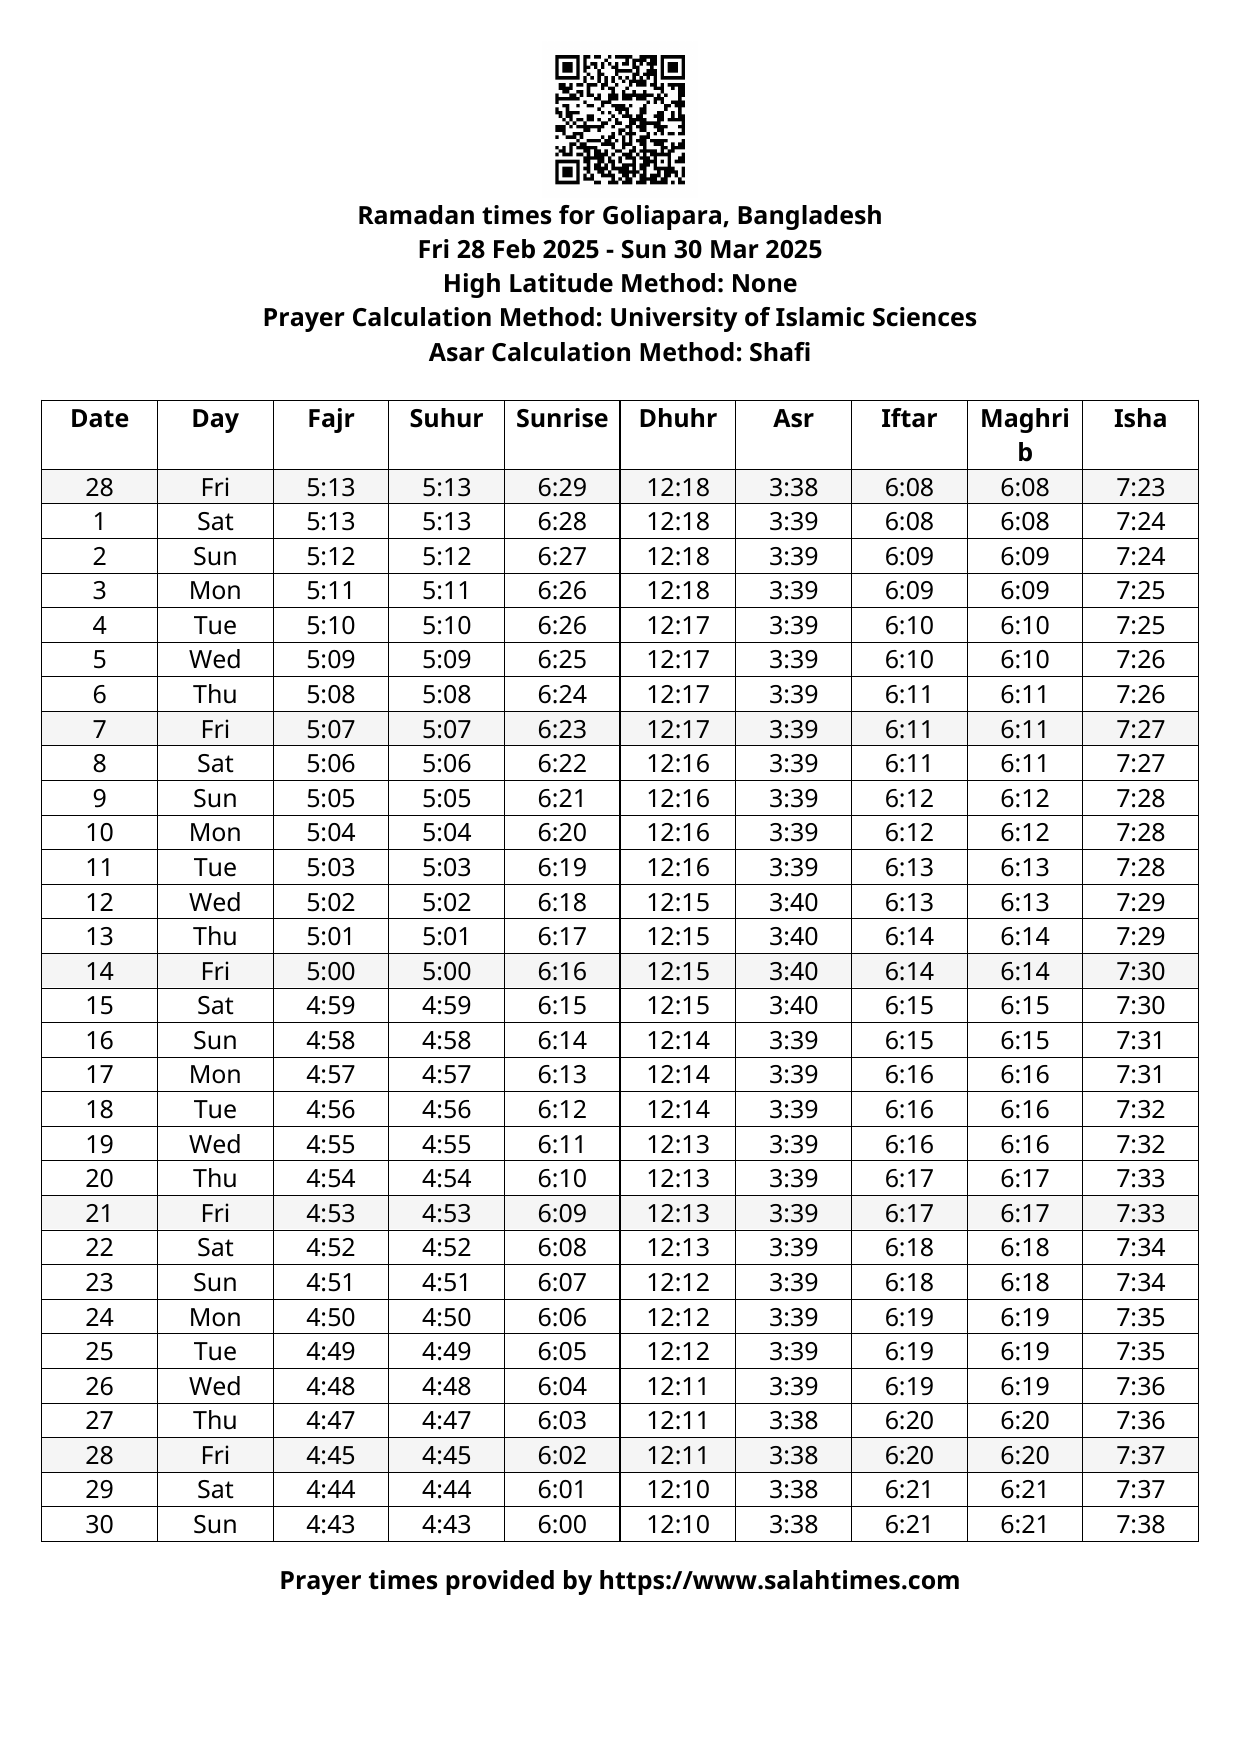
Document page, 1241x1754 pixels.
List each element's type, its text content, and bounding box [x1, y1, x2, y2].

table_cell 12:10 [621, 1507, 735, 1541]
table_cell 6:19 [968, 1300, 1082, 1333]
table_cell 5:10 [274, 608, 388, 642]
table_cell 5:02 [274, 885, 388, 918]
table_cell 6:19 [968, 1334, 1082, 1368]
table_cell 7:36 [1083, 1369, 1198, 1402]
table_cell 5 [42, 643, 157, 676]
table_cell 11 [42, 850, 157, 884]
table_cell 7:28 [1083, 850, 1198, 884]
table_cell 6:21 [852, 1507, 967, 1541]
table_cell 5:13 [389, 470, 504, 503]
table_cell 6:10 [852, 608, 967, 642]
table_cell 7 [42, 712, 157, 745]
table_cell 1 [42, 504, 157, 538]
table_cell 27 [42, 1404, 157, 1437]
table_cell 12:12 [621, 1334, 735, 1368]
table_header Day [158, 401, 273, 469]
table_cell 6:02 [505, 1438, 619, 1472]
table_cell Thu [158, 1404, 273, 1437]
table_cell 3:38 [736, 1438, 851, 1472]
table_cell 4:58 [274, 1023, 388, 1057]
table_cell 6:19 [852, 1334, 967, 1368]
table_cell 3:39 [736, 1334, 851, 1368]
table_cell 7:34 [1083, 1265, 1198, 1299]
table_cell 12:18 [621, 574, 735, 607]
table_cell 23 [42, 1265, 157, 1299]
table_cell 6:12 [852, 781, 967, 814]
table_cell 6:17 [505, 919, 619, 953]
table_cell 5:08 [389, 677, 504, 711]
table_cell 7:28 [1083, 816, 1198, 849]
table_header Dhuhr [621, 401, 735, 469]
table_cell 12:13 [621, 1231, 735, 1264]
table_header Maghrib [968, 401, 1082, 469]
table_cell Fri [158, 712, 273, 745]
table_cell 4:59 [389, 989, 504, 1022]
table_cell 7:25 [1083, 608, 1198, 642]
table_cell 6:16 [968, 1092, 1082, 1126]
table_cell 3:40 [736, 954, 851, 987]
table_cell 4:51 [389, 1265, 504, 1299]
table_cell 6:20 [968, 1438, 1082, 1472]
table_cell 4:48 [274, 1369, 388, 1402]
table_cell 5:12 [274, 539, 388, 572]
table_cell 4:44 [389, 1473, 504, 1506]
table_cell 4:55 [389, 1127, 504, 1160]
table_cell 6:20 [852, 1404, 967, 1437]
table_cell 6:19 [968, 1369, 1082, 1402]
table_cell 4:48 [389, 1369, 504, 1402]
table_cell 12:13 [621, 1161, 735, 1195]
table_cell 3:38 [736, 1507, 851, 1541]
table_cell 12:18 [621, 504, 735, 538]
table_cell 3:39 [736, 1196, 851, 1229]
table_cell 6:18 [852, 1231, 967, 1264]
table_cell 6:28 [505, 504, 619, 538]
table_cell 15 [42, 989, 157, 1022]
table_cell 4:50 [274, 1300, 388, 1333]
table_cell 6:12 [968, 816, 1082, 849]
table_cell 5:09 [274, 643, 388, 676]
table_cell 3:39 [736, 1161, 851, 1195]
table_cell 3:39 [736, 781, 851, 814]
table_cell 4:45 [274, 1438, 388, 1472]
table_cell 3:39 [736, 677, 851, 711]
table_cell 12:16 [621, 781, 735, 814]
table_cell 5:09 [389, 643, 504, 676]
table_cell 6:11 [968, 746, 1082, 780]
table_cell Fri [158, 470, 273, 503]
table_cell 12:14 [621, 1092, 735, 1126]
table_cell Mon [158, 816, 273, 849]
table_cell 3:39 [736, 608, 851, 642]
table_cell 6:14 [852, 954, 967, 987]
table_cell 28 [42, 470, 157, 503]
table_cell 3:39 [736, 1300, 851, 1333]
table_cell 24 [42, 1300, 157, 1333]
table_cell 3:39 [736, 1265, 851, 1299]
table_cell 4:56 [389, 1092, 504, 1126]
table_cell 3:39 [736, 1092, 851, 1126]
table_cell 4:54 [274, 1161, 388, 1195]
table_cell 7:27 [1083, 746, 1198, 780]
table_cell 30 [42, 1507, 157, 1541]
table_cell 12 [42, 885, 157, 918]
table_cell Sat [158, 989, 273, 1022]
table_cell 4 [42, 608, 157, 642]
table_cell 7:27 [1083, 712, 1198, 745]
table_cell 6:19 [852, 1369, 967, 1402]
table_cell 5:05 [389, 781, 504, 814]
table_cell 6:26 [505, 574, 619, 607]
table_cell 7:37 [1083, 1473, 1198, 1506]
table_cell 6:21 [968, 1473, 1082, 1506]
table_cell 5:13 [389, 504, 504, 538]
table_cell 6:16 [852, 1127, 967, 1160]
table_cell 12:11 [621, 1438, 735, 1472]
table_cell Wed [158, 1369, 273, 1402]
table_cell 29 [42, 1473, 157, 1506]
table_cell 3:39 [736, 1231, 851, 1264]
table_cell 12:18 [621, 470, 735, 503]
table_cell 7:29 [1083, 919, 1198, 953]
table_cell 6:14 [505, 1023, 619, 1057]
table_cell 6:18 [968, 1265, 1082, 1299]
table_cell 5:06 [274, 746, 388, 780]
table_cell 28 [42, 1438, 157, 1472]
table_cell 6:17 [852, 1161, 967, 1195]
table_cell 4:54 [389, 1161, 504, 1195]
table_cell 6:24 [505, 677, 619, 711]
table_cell 4:47 [389, 1404, 504, 1437]
table_cell 3 [42, 574, 157, 607]
table_cell 6:15 [852, 1023, 967, 1057]
table_cell Fri [158, 1196, 273, 1229]
table_cell 6:18 [852, 1265, 967, 1299]
table_cell 7:26 [1083, 643, 1198, 676]
table_cell Tue [158, 1092, 273, 1126]
table_cell 6:17 [968, 1196, 1082, 1229]
table_cell 13 [42, 919, 157, 953]
table_cell 5:02 [389, 885, 504, 918]
table_cell 12:17 [621, 608, 735, 642]
table_cell 12:12 [621, 1265, 735, 1299]
table_cell 6:15 [852, 989, 967, 1022]
table_cell 6:10 [968, 643, 1082, 676]
table_cell 7:35 [1083, 1300, 1198, 1333]
table_cell 12:17 [621, 712, 735, 745]
table_cell 5:03 [389, 850, 504, 884]
table_cell 6:13 [505, 1058, 619, 1091]
table_header Suhur [389, 401, 504, 469]
table_cell 6:27 [505, 539, 619, 572]
table_cell 6:11 [505, 1127, 619, 1160]
table_cell 5:00 [389, 954, 504, 987]
table_cell Tue [158, 1334, 273, 1368]
table_cell 5:03 [274, 850, 388, 884]
table_cell 12:15 [621, 954, 735, 987]
table_cell 3:39 [736, 539, 851, 572]
text High Latitude Method: None [42, 266, 1198, 300]
table_cell Wed [158, 1127, 273, 1160]
table_cell 25 [42, 1334, 157, 1368]
table_cell Mon [158, 574, 273, 607]
table_cell 6:16 [968, 1058, 1082, 1091]
table_cell 7:29 [1083, 885, 1198, 918]
table_cell 6:13 [968, 885, 1082, 918]
table_cell 3:39 [736, 1023, 851, 1057]
table_cell 5:05 [274, 781, 388, 814]
table_cell 4:58 [389, 1023, 504, 1057]
table_cell 6:20 [968, 1404, 1082, 1437]
table_cell 3:40 [736, 919, 851, 953]
table_cell 6:20 [852, 1438, 967, 1472]
table_cell 20 [42, 1161, 157, 1195]
table_cell Sat [158, 1473, 273, 1506]
table_cell 12:14 [621, 1023, 735, 1057]
table_cell 3:38 [736, 1404, 851, 1437]
table_cell 6:04 [505, 1369, 619, 1402]
table_cell 7:24 [1083, 539, 1198, 572]
table_cell Thu [158, 677, 273, 711]
table_cell 3:39 [736, 574, 851, 607]
table_cell 6:16 [852, 1058, 967, 1091]
table_cell 6:10 [505, 1161, 619, 1195]
table_cell 5:12 [389, 539, 504, 572]
table_cell 7:30 [1083, 954, 1198, 987]
table_cell 6:17 [968, 1161, 1082, 1195]
table_header Sunrise [505, 401, 619, 469]
table_cell 7:31 [1083, 1058, 1198, 1091]
table_cell 7:24 [1083, 504, 1198, 538]
table_cell 6:26 [505, 608, 619, 642]
table_cell 6 [42, 677, 157, 711]
table_cell 6:23 [505, 712, 619, 745]
text Ramadan times for Goliapara, Bangladesh [42, 198, 1198, 232]
table_cell 6:19 [852, 1300, 967, 1333]
table_cell 14 [42, 954, 157, 987]
table_cell 6:01 [505, 1473, 619, 1506]
table_cell 6:09 [505, 1196, 619, 1229]
table_cell 12:14 [621, 1058, 735, 1091]
table_cell 21 [42, 1196, 157, 1229]
table_cell 5:07 [389, 712, 504, 745]
table_cell 6:19 [505, 850, 619, 884]
table_cell 5:00 [274, 954, 388, 987]
table_cell 6:29 [505, 470, 619, 503]
table_cell 12:11 [621, 1369, 735, 1402]
table_cell 7:32 [1083, 1127, 1198, 1160]
table_cell 5:04 [274, 816, 388, 849]
table_cell 3:39 [736, 816, 851, 849]
table_header Date [42, 401, 157, 469]
table_cell 4:50 [389, 1300, 504, 1333]
table_cell Sat [158, 746, 273, 780]
table_cell 6:14 [968, 954, 1082, 987]
table_cell 6:10 [852, 643, 967, 676]
table_cell 7:28 [1083, 781, 1198, 814]
table_cell Thu [158, 1161, 273, 1195]
table_cell 7:38 [1083, 1507, 1198, 1541]
table_cell 3:38 [736, 470, 851, 503]
table_cell 12:10 [621, 1473, 735, 1506]
table_header Isha [1083, 401, 1198, 469]
table_cell 3:39 [736, 712, 851, 745]
table_cell 12:16 [621, 816, 735, 849]
table_cell 6:11 [968, 677, 1082, 711]
table_cell 6:05 [505, 1334, 619, 1368]
table_cell Tue [158, 608, 273, 642]
table_cell 7:31 [1083, 1023, 1198, 1057]
table_cell 8 [42, 746, 157, 780]
table_cell 6:09 [968, 574, 1082, 607]
table_cell 6:25 [505, 643, 619, 676]
table_cell 6:13 [968, 850, 1082, 884]
table_cell 7:30 [1083, 989, 1198, 1022]
table_cell 6:18 [505, 885, 619, 918]
table_cell 7:25 [1083, 574, 1198, 607]
table_cell Sun [158, 1023, 273, 1057]
table_cell 12:18 [621, 539, 735, 572]
table_cell Sun [158, 1507, 273, 1541]
table_cell 2 [42, 539, 157, 572]
table_cell 6:15 [505, 989, 619, 1022]
table_cell 6:12 [968, 781, 1082, 814]
table_cell 12:13 [621, 1196, 735, 1229]
table_cell 6:22 [505, 746, 619, 780]
table_cell 5:11 [274, 574, 388, 607]
table_cell 3:39 [736, 1127, 851, 1160]
table_cell Fri [158, 954, 273, 987]
table_cell 6:11 [852, 712, 967, 745]
table_cell 6:10 [968, 608, 1082, 642]
table_cell 12:16 [621, 850, 735, 884]
table_cell 4:55 [274, 1127, 388, 1160]
text Prayer Calculation Method: University of Islamic Sciences [42, 300, 1198, 334]
table_cell 16 [42, 1023, 157, 1057]
table_cell 5:13 [274, 470, 388, 503]
table_cell 5:01 [389, 919, 504, 953]
table_cell 10 [42, 816, 157, 849]
table_cell 4:56 [274, 1092, 388, 1126]
table_cell 3:40 [736, 885, 851, 918]
table_cell Tue [158, 850, 273, 884]
table_cell 5:10 [389, 608, 504, 642]
table_cell 4:59 [274, 989, 388, 1022]
table_cell 6:07 [505, 1265, 619, 1299]
table_cell Thu [158, 919, 273, 953]
table_cell 6:13 [852, 885, 967, 918]
table_cell 5:08 [274, 677, 388, 711]
table_cell 4:53 [389, 1196, 504, 1229]
table_cell 6:14 [968, 919, 1082, 953]
table_cell 12:11 [621, 1404, 735, 1437]
table_cell Mon [158, 1058, 273, 1091]
text Prayer times provided by https://www.salahtimes.com [42, 1563, 1198, 1597]
table_cell 5:13 [274, 504, 388, 538]
table_cell 3:39 [736, 1369, 851, 1402]
table_cell 7:35 [1083, 1334, 1198, 1368]
table_cell 6:16 [968, 1127, 1082, 1160]
table_cell 3:39 [736, 643, 851, 676]
table_cell 12:12 [621, 1300, 735, 1333]
table_cell 5:04 [389, 816, 504, 849]
table_cell 6:14 [852, 919, 967, 953]
table_cell 6:11 [852, 677, 967, 711]
table_cell 6:12 [505, 1092, 619, 1126]
table_cell 12:13 [621, 1127, 735, 1160]
table_cell Mon [158, 1300, 273, 1333]
table_cell 12:17 [621, 677, 735, 711]
table_cell 12:17 [621, 643, 735, 676]
table_cell 6:15 [968, 989, 1082, 1022]
table_cell 5:11 [389, 574, 504, 607]
table_cell 3:38 [736, 1473, 851, 1506]
text Fri 28 Feb 2025 - Sun 30 Mar 2025 [42, 232, 1198, 266]
table_cell Sat [158, 1231, 273, 1264]
table_cell 19 [42, 1127, 157, 1160]
table_cell 7:33 [1083, 1196, 1198, 1229]
table_cell 4:52 [389, 1231, 504, 1264]
table_cell 6:15 [968, 1023, 1082, 1057]
table_cell 22 [42, 1231, 157, 1264]
table_cell 3:40 [736, 989, 851, 1022]
table_cell 6:08 [968, 504, 1082, 538]
table_cell 4:57 [274, 1058, 388, 1091]
table_cell 18 [42, 1092, 157, 1126]
table_cell 3:39 [736, 1058, 851, 1091]
text Asar Calculation Method: Shafi [42, 334, 1198, 368]
table_cell 6:11 [968, 712, 1082, 745]
table_cell 6:21 [852, 1473, 967, 1506]
table_cell Sun [158, 539, 273, 572]
table_cell 6:08 [505, 1231, 619, 1264]
table_cell 26 [42, 1369, 157, 1402]
table_cell 6:08 [852, 470, 967, 503]
table_cell 4:45 [389, 1438, 504, 1472]
table_cell 6:12 [852, 816, 967, 849]
table_cell 7:23 [1083, 470, 1198, 503]
table_cell 7:32 [1083, 1092, 1198, 1126]
table_cell 5:01 [274, 919, 388, 953]
table_cell 17 [42, 1058, 157, 1091]
table_cell 6:03 [505, 1404, 619, 1437]
table_cell 4:47 [274, 1404, 388, 1437]
table_cell 7:36 [1083, 1404, 1198, 1437]
table_cell 9 [42, 781, 157, 814]
table_cell 5:07 [274, 712, 388, 745]
table_cell 6:17 [852, 1196, 967, 1229]
table_cell 6:21 [968, 1507, 1082, 1541]
table_cell 3:39 [736, 850, 851, 884]
table_cell 6:08 [852, 504, 967, 538]
table_cell 12:15 [621, 919, 735, 953]
table_cell 7:33 [1083, 1161, 1198, 1195]
table_header Fajr [274, 401, 388, 469]
table_header Iftar [852, 401, 967, 469]
table_cell 4:53 [274, 1196, 388, 1229]
table_cell 4:44 [274, 1473, 388, 1506]
table_cell Wed [158, 885, 273, 918]
table_cell 7:37 [1083, 1438, 1198, 1472]
table_cell Sat [158, 504, 273, 538]
table_cell 6:08 [968, 470, 1082, 503]
table_cell Fri [158, 1438, 273, 1472]
table_cell 6:21 [505, 781, 619, 814]
table_cell 4:43 [274, 1507, 388, 1541]
table_cell 4:51 [274, 1265, 388, 1299]
table_cell 6:11 [852, 746, 967, 780]
table_cell 12:16 [621, 746, 735, 780]
table_cell 4:52 [274, 1231, 388, 1264]
table_cell 6:09 [852, 539, 967, 572]
table_cell Sun [158, 1265, 273, 1299]
table_cell 7:34 [1083, 1231, 1198, 1264]
table_cell 6:09 [852, 574, 967, 607]
table_cell 6:18 [968, 1231, 1082, 1264]
table_cell 6:00 [505, 1507, 619, 1541]
table_cell 5:06 [389, 746, 504, 780]
table_cell 4:49 [389, 1334, 504, 1368]
table_cell 3:39 [736, 504, 851, 538]
table_cell 7:26 [1083, 677, 1198, 711]
table_cell 6:09 [968, 539, 1082, 572]
table_cell 6:20 [505, 816, 619, 849]
table_header Asr [736, 401, 851, 469]
table_cell 6:06 [505, 1300, 619, 1333]
table_cell 6:16 [505, 954, 619, 987]
table_cell 4:43 [389, 1507, 504, 1541]
table_cell 12:15 [621, 989, 735, 1022]
table_cell 6:13 [852, 850, 967, 884]
table_cell Sun [158, 781, 273, 814]
table_cell 12:15 [621, 885, 735, 918]
table_cell 6:16 [852, 1092, 967, 1126]
table_cell 4:57 [389, 1058, 504, 1091]
table_cell Wed [158, 643, 273, 676]
table_cell 4:49 [274, 1334, 388, 1368]
picture [542, 41, 699, 198]
table_cell 3:39 [736, 746, 851, 780]
